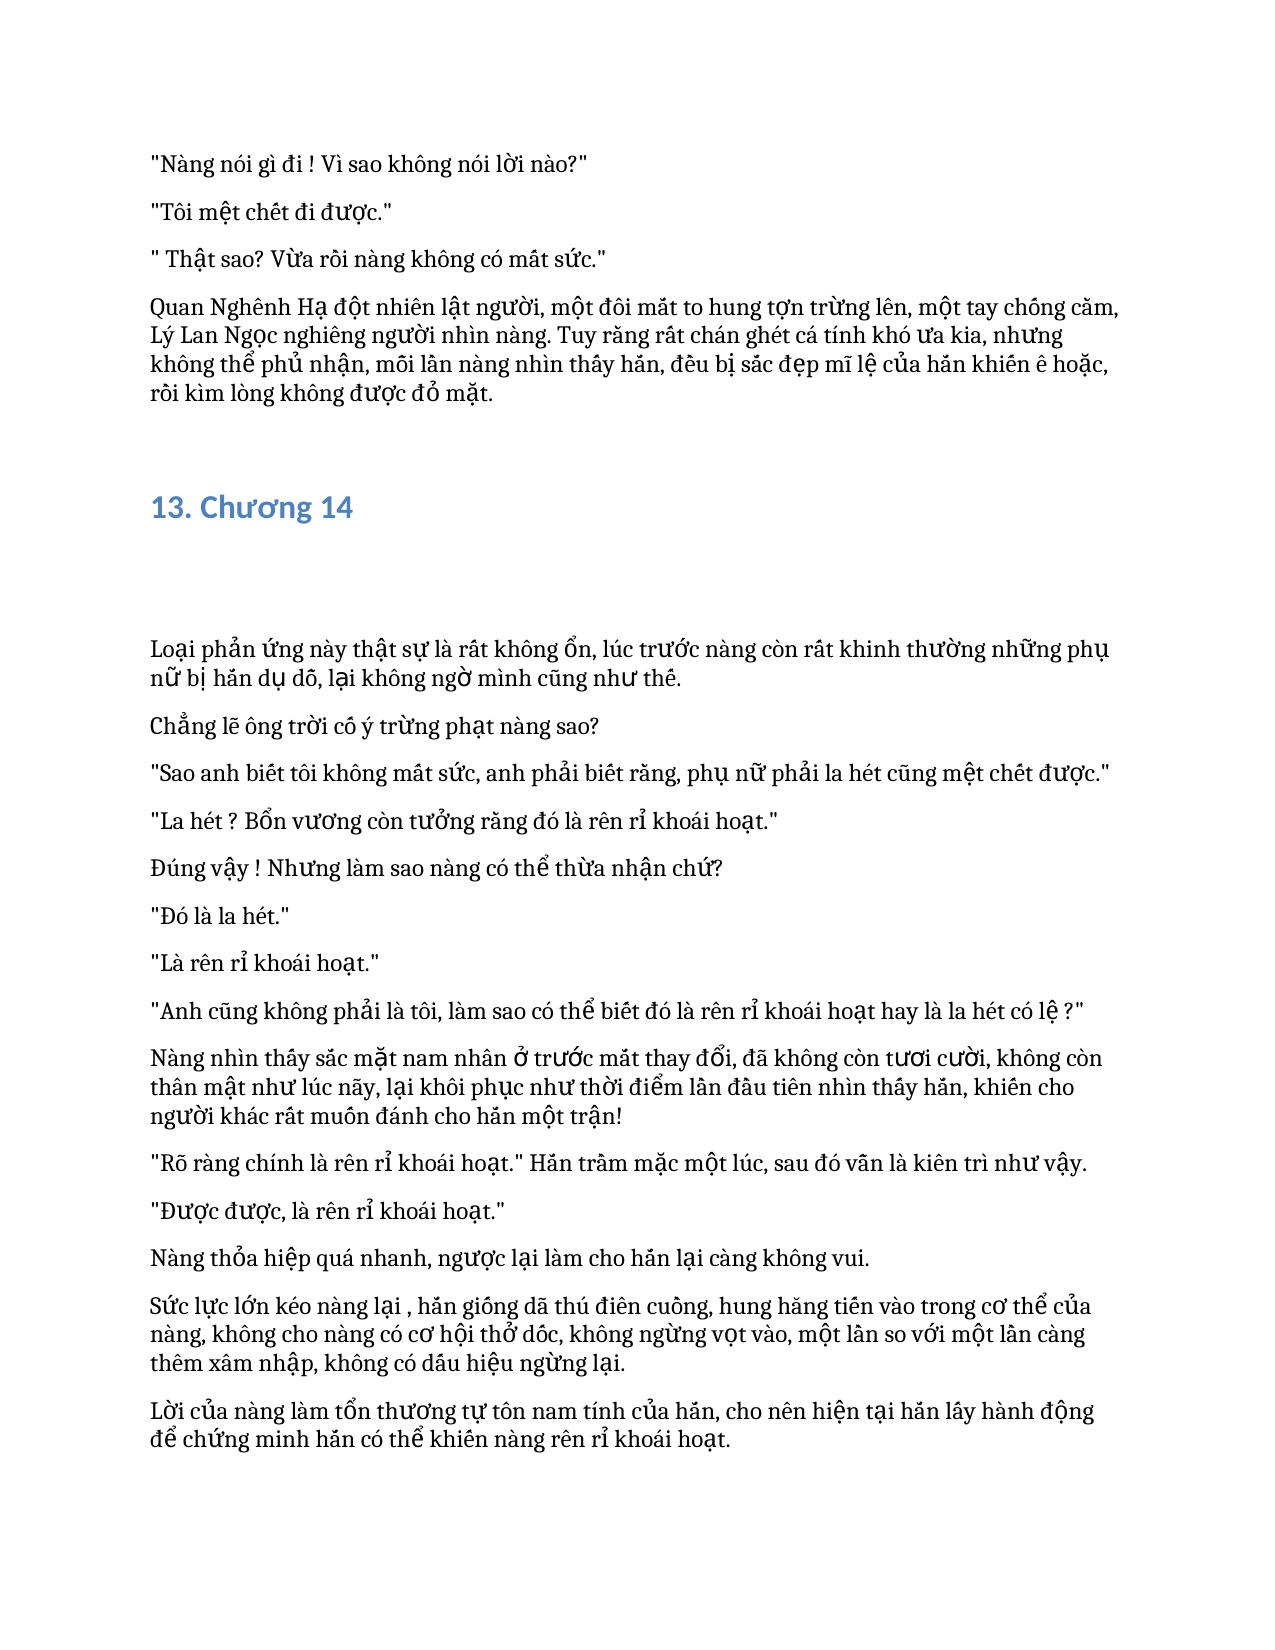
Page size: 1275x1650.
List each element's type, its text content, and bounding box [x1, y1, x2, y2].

text "Sao anh biết tôi không mất sức, anh phải biết rằng, phụ nữ phải la hét cũng mệt chết được." [150, 759, 1125, 788]
text "Anh cũng không phải là tôi, làm sao có thể biết đó là rên rỉ khoái hoạt hay là la hét có lệ ?" [150, 997, 1125, 1025]
text "Nàng nói gì đi ! Vì sao không nói lời nào?" [150, 150, 1125, 179]
text "Rõ ràng chính là rên rỉ khoái hoạt." Hắn trầm mặc một lúc, sau đó vẫn là kiên trì như vậy. [150, 1149, 1125, 1178]
text Lời của nàng làm tổn thương tự tôn nam tính của hắn, cho nên hiện tại hắn lấy hành động để chứng minh hắn có thể khiến nàng rên rỉ khoái hoạt. [150, 1397, 1125, 1454]
text "Tôi mệt chết đi được." [150, 197, 1125, 226]
text Quan Nghênh Hạ đột nhiên lật người, một đôi mắt to hung tợn trừng lên, một tay chống cằm, Lý Lan Ngọc nghiêng người nhìn nàng. Tuy rằng rất chán ghét cá tính khó ưa kia, nhưng không thể phủ nhận, mỗi lần nàng nhìn thấy hắn, đều bị sắc đẹp mĩ lệ của hắn khiến ê hoặc, rồi kìm lòng không được đỏ mặt. [150, 292, 1125, 465]
text Đúng vậy ! Nhưng làm sao nàng có thể thừa nhận chứ? [150, 854, 1125, 883]
text " Thật sao? Vừa rồi nàng không có mất sức." [150, 245, 1125, 274]
text "Được được, là rên rỉ khoái hoạt." [150, 1197, 1125, 1225]
text Sức lực lớn kéo nàng lại , hắn giống dã thú điên cuồng, hung hăng tiến vào trong cơ thể của nàng, không cho nàng có cơ hội thở dốc, không ngừng vọt vào, một lần so với một lần càng thêm xâm nhập, không có dấu hiệu ngừng lại. [150, 1292, 1125, 1378]
text Loại phản ứng này thật sự là rất không ổn, lúc trước nàng còn rất khinh thường những phụ nữ bị hắn dụ dỗ, lại không ngờ mình cũng như thế. [150, 635, 1125, 693]
subtitle 13. Chương 14 [150, 486, 1125, 527]
text Nàng nhìn thấy sắc mặt nam nhân ở trước mắt thay đổi, đã không còn tươi cười, không còn thân mật như lúc nãy, lại khôi phục như thời điểm lần đầu tiên nhìn thấy hắn, khiến cho người khác rất muốn đánh cho hắn một trận! [150, 1044, 1125, 1130]
text Nàng thỏa hiệp quá nhanh, ngược lại làm cho hắn lại càng không vui. [150, 1244, 1125, 1273]
text "La hét ? Bổn vương còn tưởng rằng đó là rên rỉ khoái hoạt." [150, 807, 1125, 835]
text "Đó là la hét." [150, 902, 1125, 930]
text Chẳng lẽ ông trời cố ý trừng phạt nàng sao? [150, 712, 1125, 740]
text "Là rên rỉ khoái hoạt." [150, 949, 1125, 978]
